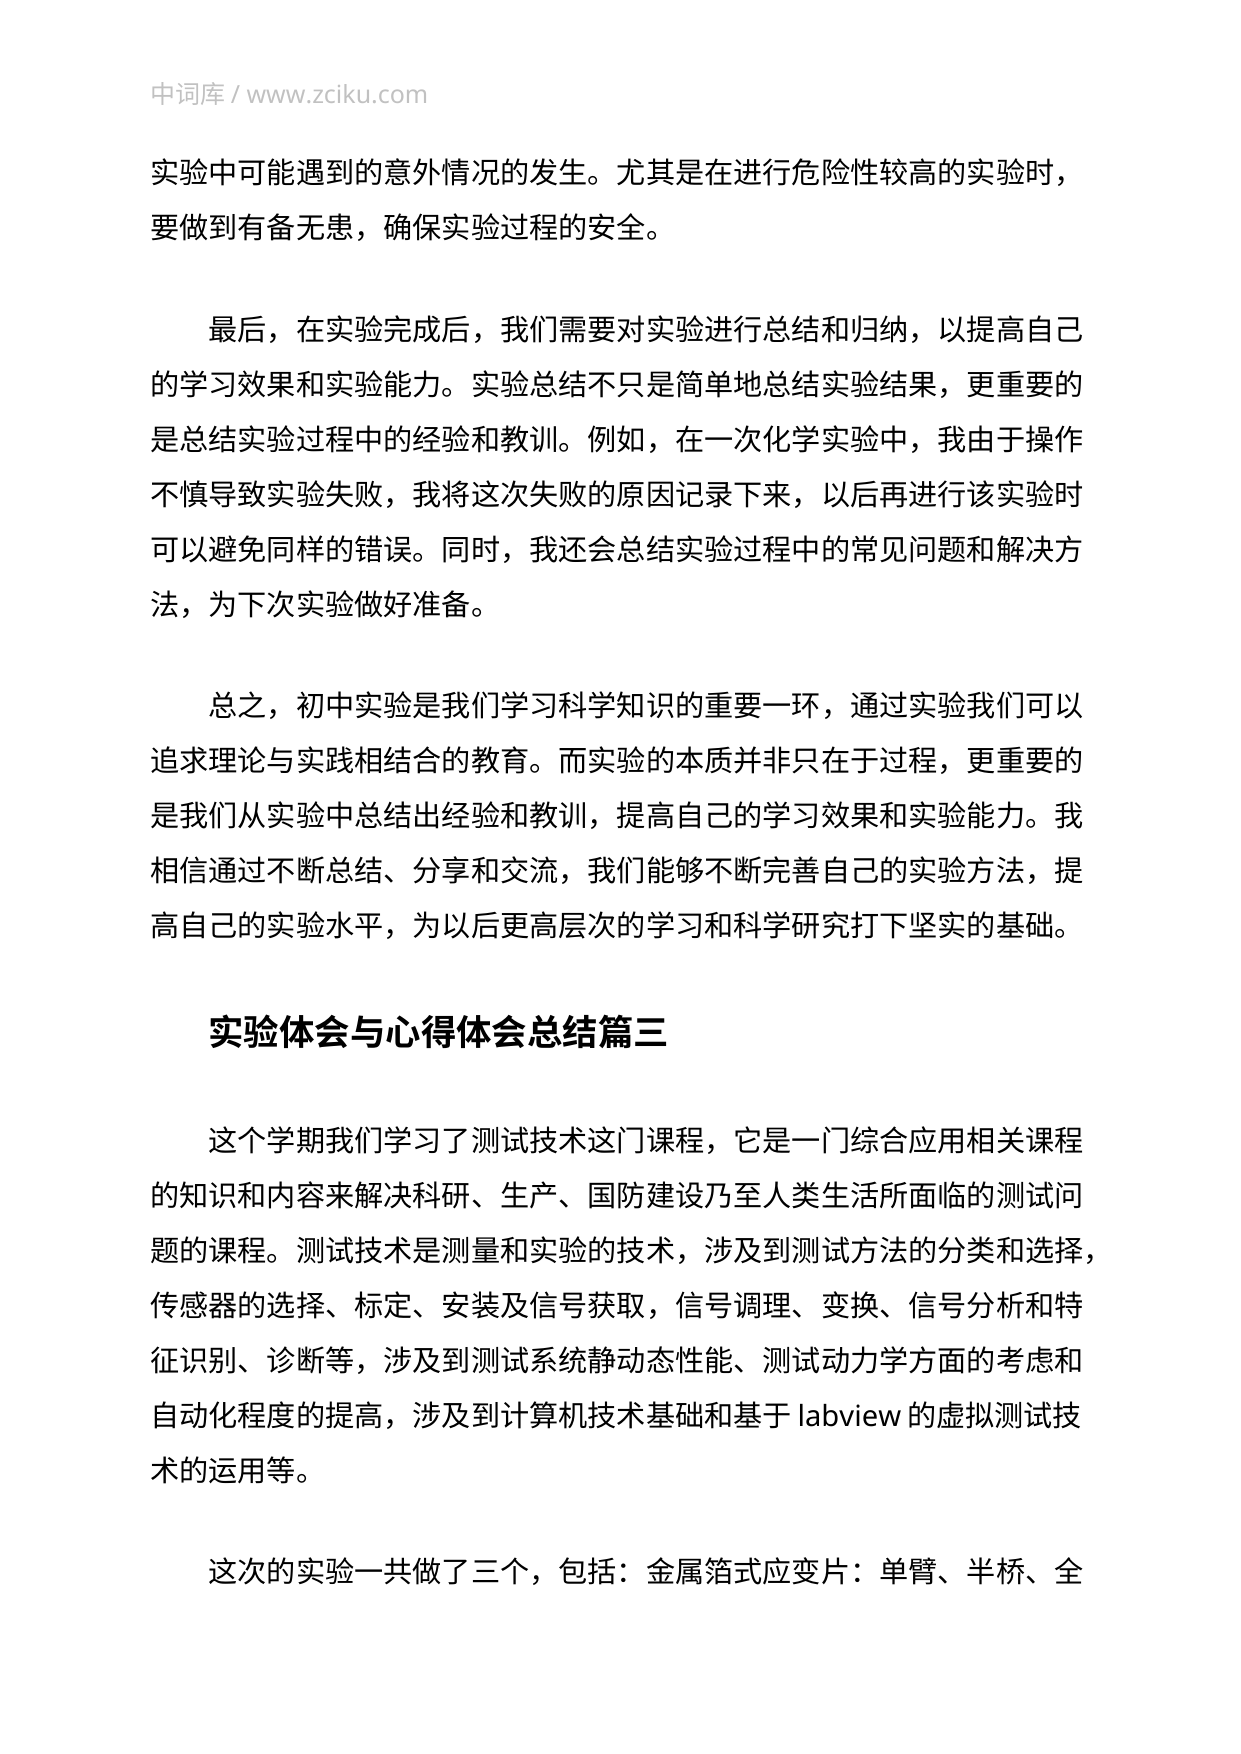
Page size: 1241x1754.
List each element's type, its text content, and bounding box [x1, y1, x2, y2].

text 最后，在实验完成后，我们需要对实验进行总结和归纳，以提高自己的学习效果和实验能力。实验总结不只是简单地总结实验结果，更重要的是总结实验过程中的经验和教训。例如，在一次化学实验中，我由于操作不慎导致实验失败，我将这次失败的原因记录下来，以后再进行该实验时可以避免同样的错误。同时，我还会总结实验过程中的常见问题和解决方法，为下次实验做好准备。 [150, 307, 1090, 623]
text 总之，初中实验是我们学习科学知识的重要一环，通过实验我们可以追求理论与实践相结合的教育。而实验的本质并非只在于过程，更重要的是我们从实验中总结出经验和教训，提高自己的学习效果和实验能力。我相信通过不断总结、分享和交流，我们能够不断完善自己的实验方法，提高自己的实验水平，为以后更高层次的学习和科学研究打下坚实的基础。 [150, 683, 1090, 945]
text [150, 150, 1090, 247]
text 这个学期我们学习了测试技术这门课程，它是一门综合应用相关课程的知识和内容来解决科研、生产、国防建设乃至人类生活所面临的测试问题的课程。测试技术是测量和实验的技术，涉及到测试方法的分类和选择，传感器的选择、标定、安装及信号获取，信号调理、变换、信号分析和特征识别、诊断等，涉及到测试系统静动态性能、测试动力学方面的考虑和自动化程度的提高，涉及到计算机技术基础和基于labview的虚拟测试技术的运用等。 [150, 1118, 1090, 1489]
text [150, 1549, 1090, 1591]
text 实验体会与心得体会总结篇三 [150, 1004, 1090, 1056]
